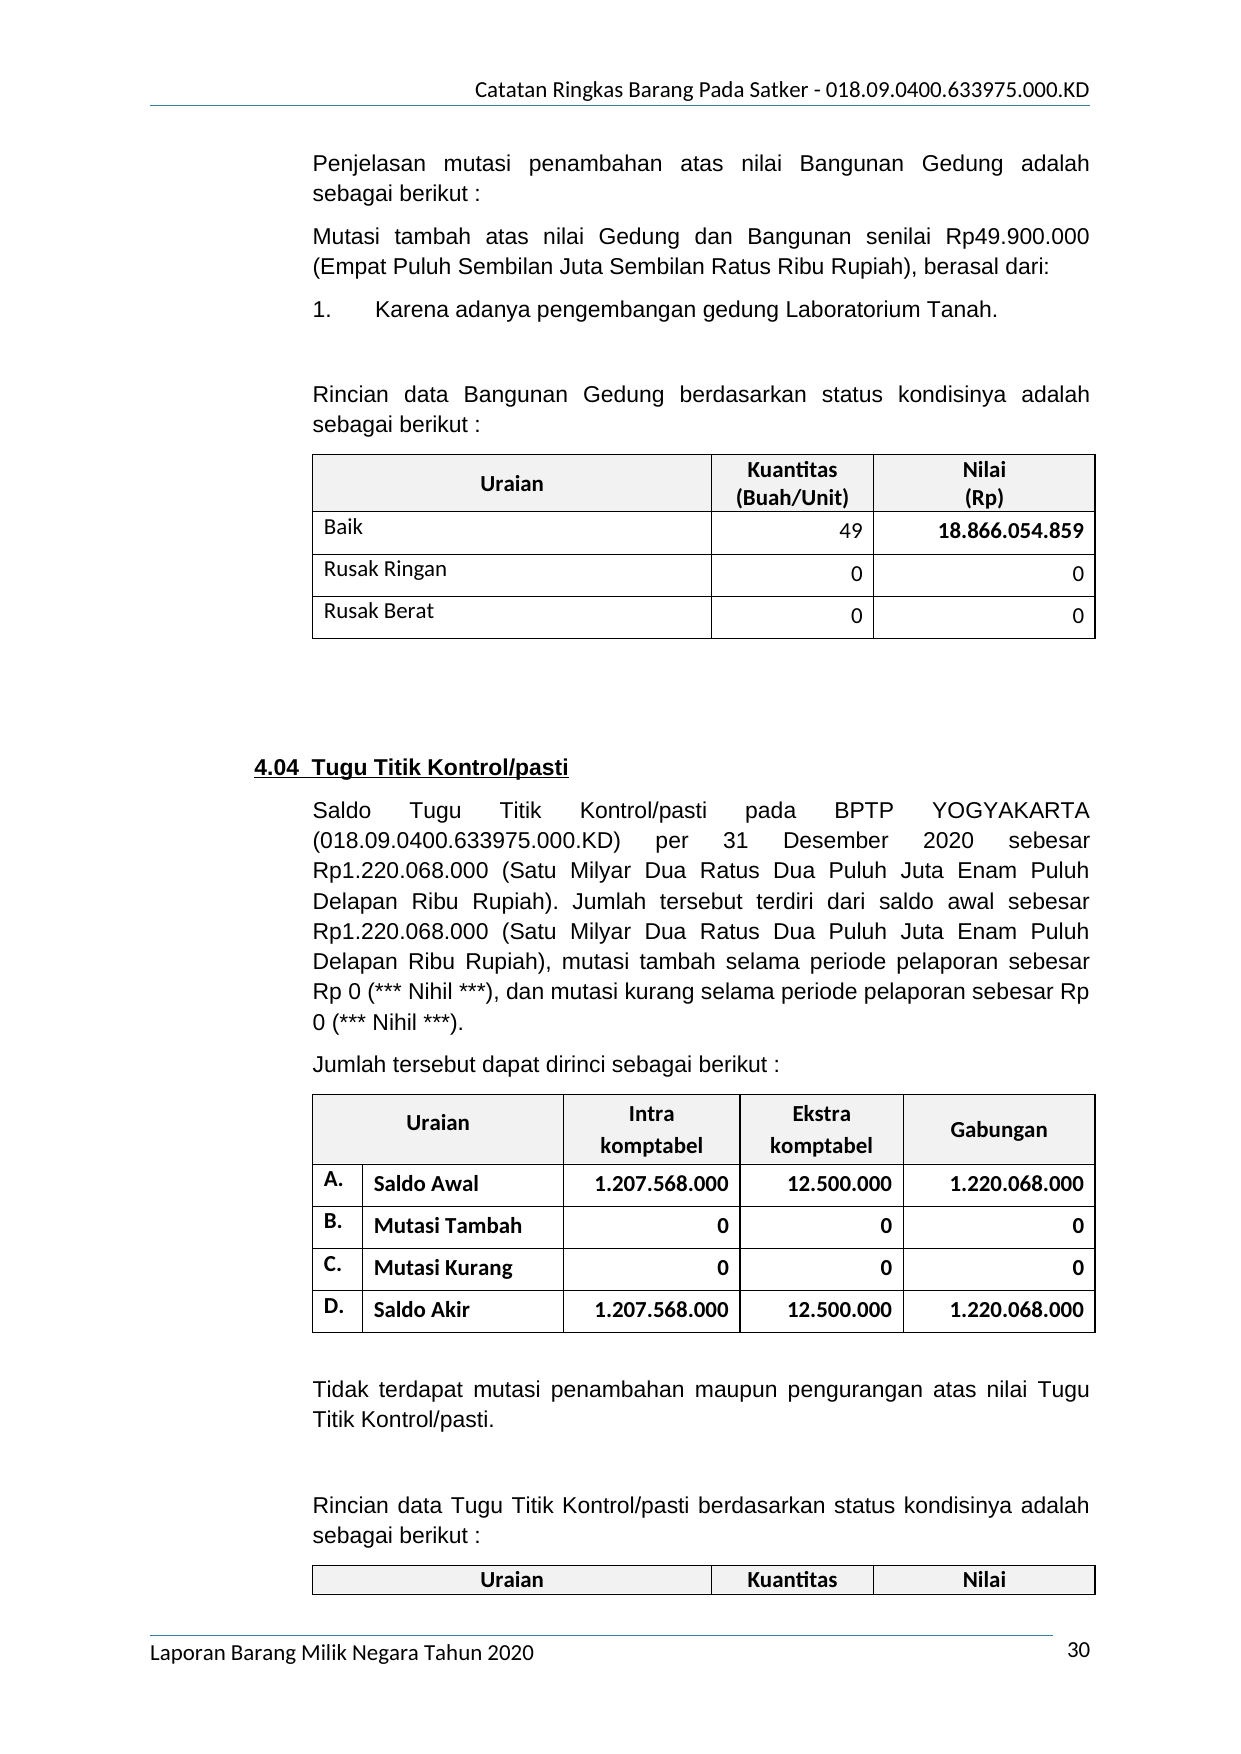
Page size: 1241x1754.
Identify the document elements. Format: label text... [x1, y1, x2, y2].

table_cell 18.866.054.859 [874, 512, 1094, 553]
table_cell 0 [874, 555, 1094, 596]
text Rincian data Tugu Titik Kontrol/pasti berdasarkan status kondisinya adalah sebagai berikut : [312, 1492, 1090, 1548]
table_header Gabungan [904, 1095, 1094, 1163]
table_header Ekstra komptabel [741, 1095, 903, 1163]
table_cell Mutasi Tambah [363, 1207, 563, 1248]
text Tidak terdapat mutasi penambahan maupun pengurangan atas nilai Tugu Titik Kontrol/pasti. [312, 1376, 1090, 1432]
text Mutasi tambah atas nilai Gedung dan Bangunan senilai Rp49.900.000 (Empat Puluh Sembilan Juta Sembilan Ratus Ribu Rupiah), berasal dari: [312, 223, 1090, 279]
table_cell 0 [564, 1207, 739, 1248]
table_cell 0 [712, 555, 873, 596]
table_cell Saldo Awal [363, 1165, 563, 1206]
text Saldo Tugu Titik Kontrol/pasti pada BPTP YOGYAKARTA (018.09.0400.633975.000.KD) per 31 Desember 2020 sebesar Rp1.220.068.000 (Satu Milyar Dua Ratus Dua Puluh Juta Enam Puluh Delapan Ribu Rupiah). Jumlah tersebut terdiri dari saldo awal sebesar Rp1.220.068.000 (Satu Milyar Dua Ratus Dua Puluh Juta Enam Puluh Delapan Ribu Rupiah), mutasi tambah selama periode pelaporan sebesar Rp 0 (*** Nihil ***), dan mutasi kurang selama periode pelaporan sebesar Rp 0 (*** Nihil ***). [312, 797, 1090, 1035]
table_header Uraian [313, 1566, 711, 1593]
table_cell 12.500.000 [741, 1291, 903, 1332]
table_cell 0 [904, 1249, 1094, 1290]
table_cell 1.207.568.000 [564, 1291, 739, 1332]
table_cell 1.220.068.000 [904, 1291, 1094, 1332]
table_cell Mutasi Kurang [363, 1249, 563, 1290]
table_cell 12.500.000 [741, 1165, 903, 1206]
table_cell 0 [741, 1207, 903, 1248]
table_cell 49 [712, 512, 873, 553]
table_header Nilai (Rp) [874, 1566, 1094, 1593]
table_cell 0 [712, 597, 873, 638]
text Jumlah tersebut dapat dirinci sebagai berikut : [287, 1051, 1090, 1077]
text 1. Karena adanya pengembangan gedung Laboratorium Tanah. [267, 296, 1090, 322]
table_header Kuantitas (Buah/Unit) [712, 455, 873, 511]
table_header Uraian [313, 1095, 563, 1163]
table_cell D. [313, 1291, 362, 1332]
table_cell 1.220.068.000 [904, 1165, 1094, 1206]
table_cell B. [313, 1207, 362, 1248]
table_cell 0 [741, 1249, 903, 1290]
table_cell Rusak Berat [313, 597, 711, 638]
table_cell 0 [874, 597, 1094, 638]
text Penjelasan mutasi penambahan atas nilai Bangunan Gedung adalah sebagai berikut : [312, 150, 1090, 207]
table_cell 1.207.568.000 [564, 1165, 739, 1206]
table_cell C. [313, 1249, 362, 1290]
table_cell Rusak Ringan [313, 555, 711, 596]
table_header Intra komptabel [564, 1095, 739, 1163]
table_header Nilai (Rp) [874, 455, 1094, 511]
table_cell 0 [904, 1207, 1094, 1248]
table_header Uraian [313, 455, 711, 511]
text 4.04 Tugu Titik Kontrol/pasti [254, 754, 1090, 781]
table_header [712, 1566, 873, 1593]
table_cell A. [313, 1165, 362, 1206]
text Rincian data Bangunan Gedung berdasarkan status kondisinya adalah sebagai berikut : [312, 381, 1090, 438]
table_cell Baik [313, 512, 711, 553]
table_cell 0 [564, 1249, 739, 1290]
table_cell Saldo Akir [363, 1291, 563, 1332]
